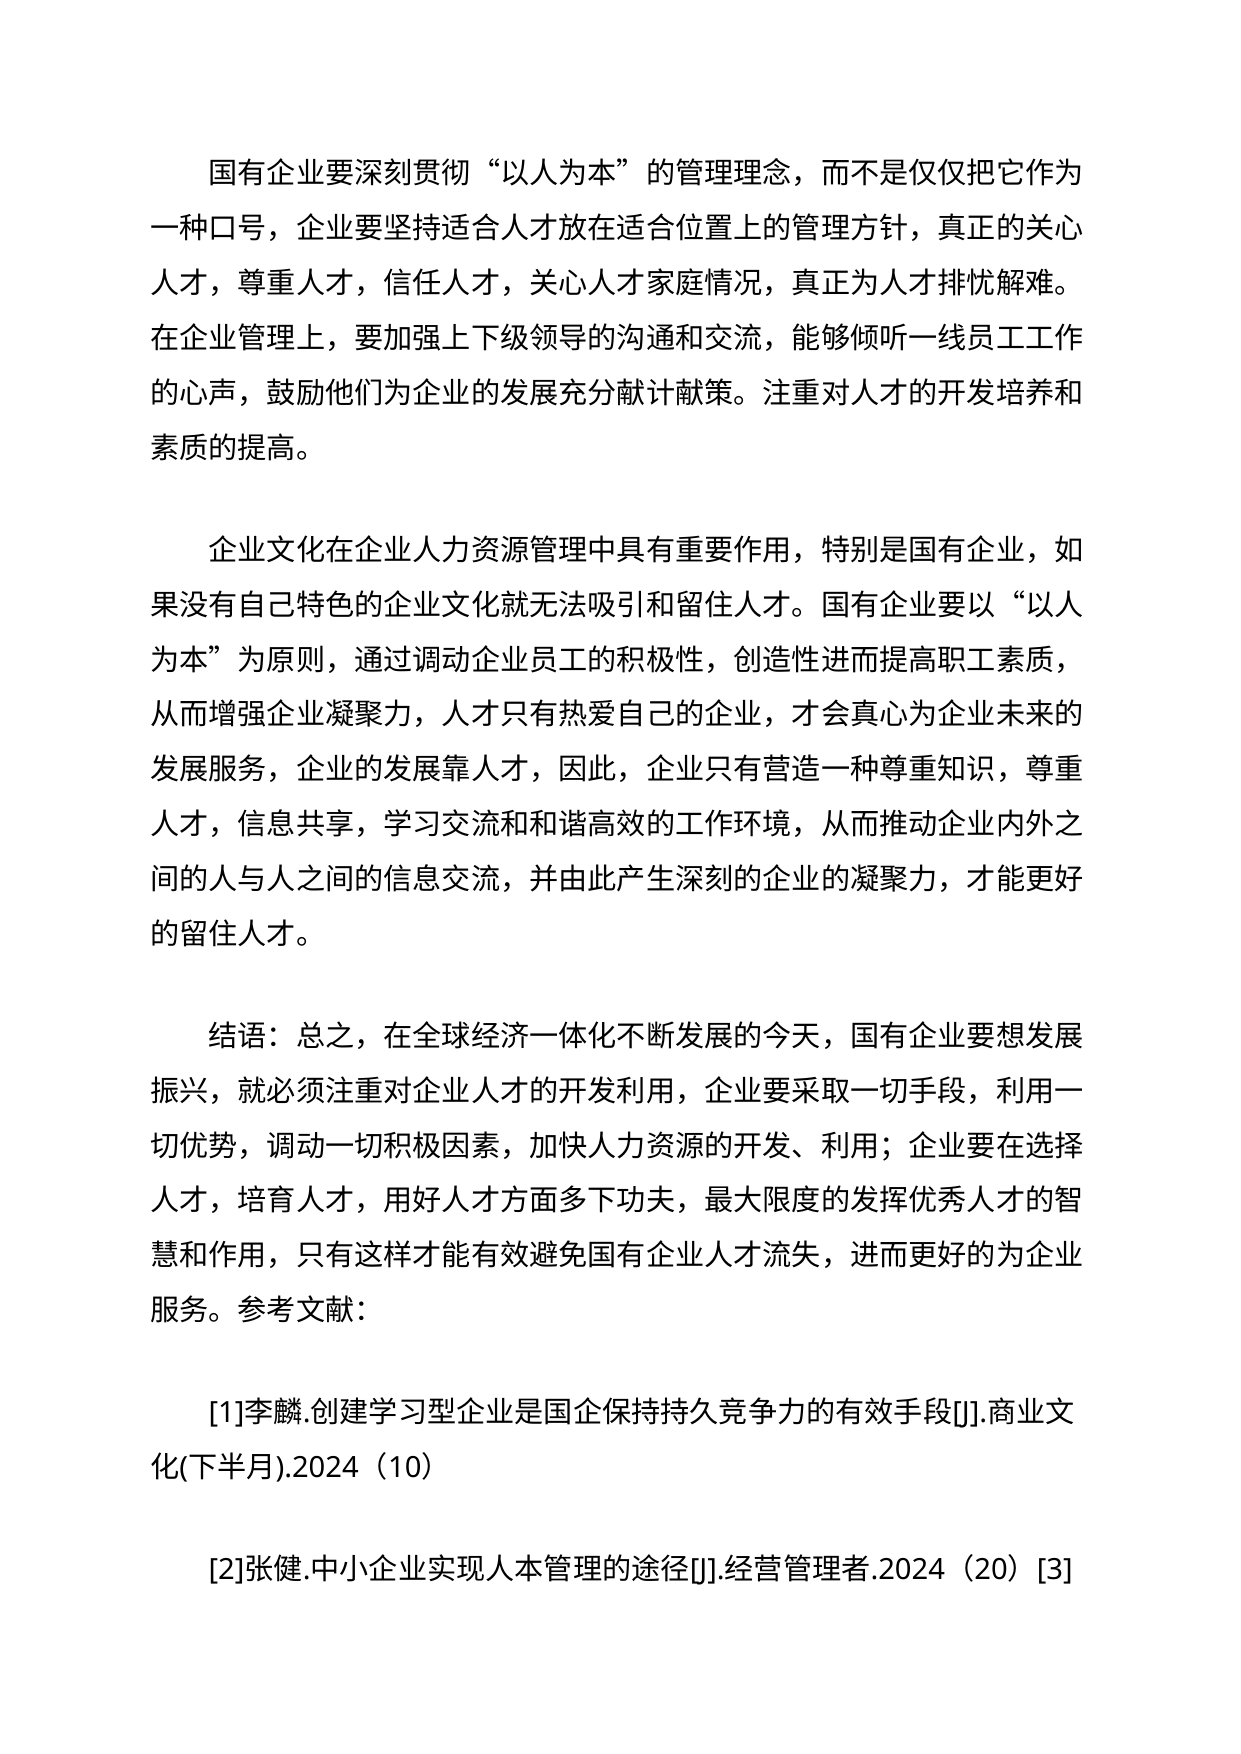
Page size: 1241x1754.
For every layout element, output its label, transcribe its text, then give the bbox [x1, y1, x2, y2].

text 结语：总之，在全球经济一体化不断发展的今天，国有企业要想发展振兴，就必须注重对企业人才的开发利用，企业要采取一切手段，利用一切优势，调动一切积极因素，加快人力资源的开发、利用；企业要在选择人才，培育人才，用好人才方面多下功夫，最大限度的发挥优秀人才的智慧和作用，只有这样才能有效避免国有企业人才流失，进而更好的为企业服务。参考文献： [150, 1012, 1090, 1329]
text 国有企业要深刻贯彻“以人为本”的管理理念，而不是仅仅把它作为一种口号，企业要坚持适合人才放在适合位置上的管理方针，真正的关心人才，尊重人才，信任人才，关心人才家庭情况，真正为人才排忧解难。在企业管理上，要加强上下级领导的沟通和交流，能够倾听一线员工工作的心声，鼓励他们为企业的发展充分献计献策。注重对人才的开发培养和素质的提高。 [150, 150, 1090, 467]
text [1]李麟.创建学习型企业是国企保持持久竞争力的有效手段[J].商业文化(下半月).2024（10） [150, 1388, 1090, 1486]
text 企业文化在企业人力资源管理中具有重要作用，特别是国有企业，如果没有自己特色的企业文化就无法吸引和留住人才。国有企业要以“以人为本”为原则，通过调动企业员工的积极性，创造性进而提高职工素质，从而增强企业凝聚力，人才只有热爱自己的企业，才会真心为企业未来的发展服务，企业的发展靠人才，因此，企业只有营造一种尊重知识，尊重人才，信息共享，学习交流和和谐高效的工作环境，从而推动企业内外之间的人与人之间的信息交流，并由此产生深刻的企业的凝聚力，才能更好的留住人才。 [150, 526, 1090, 953]
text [150, 1546, 1090, 1588]
